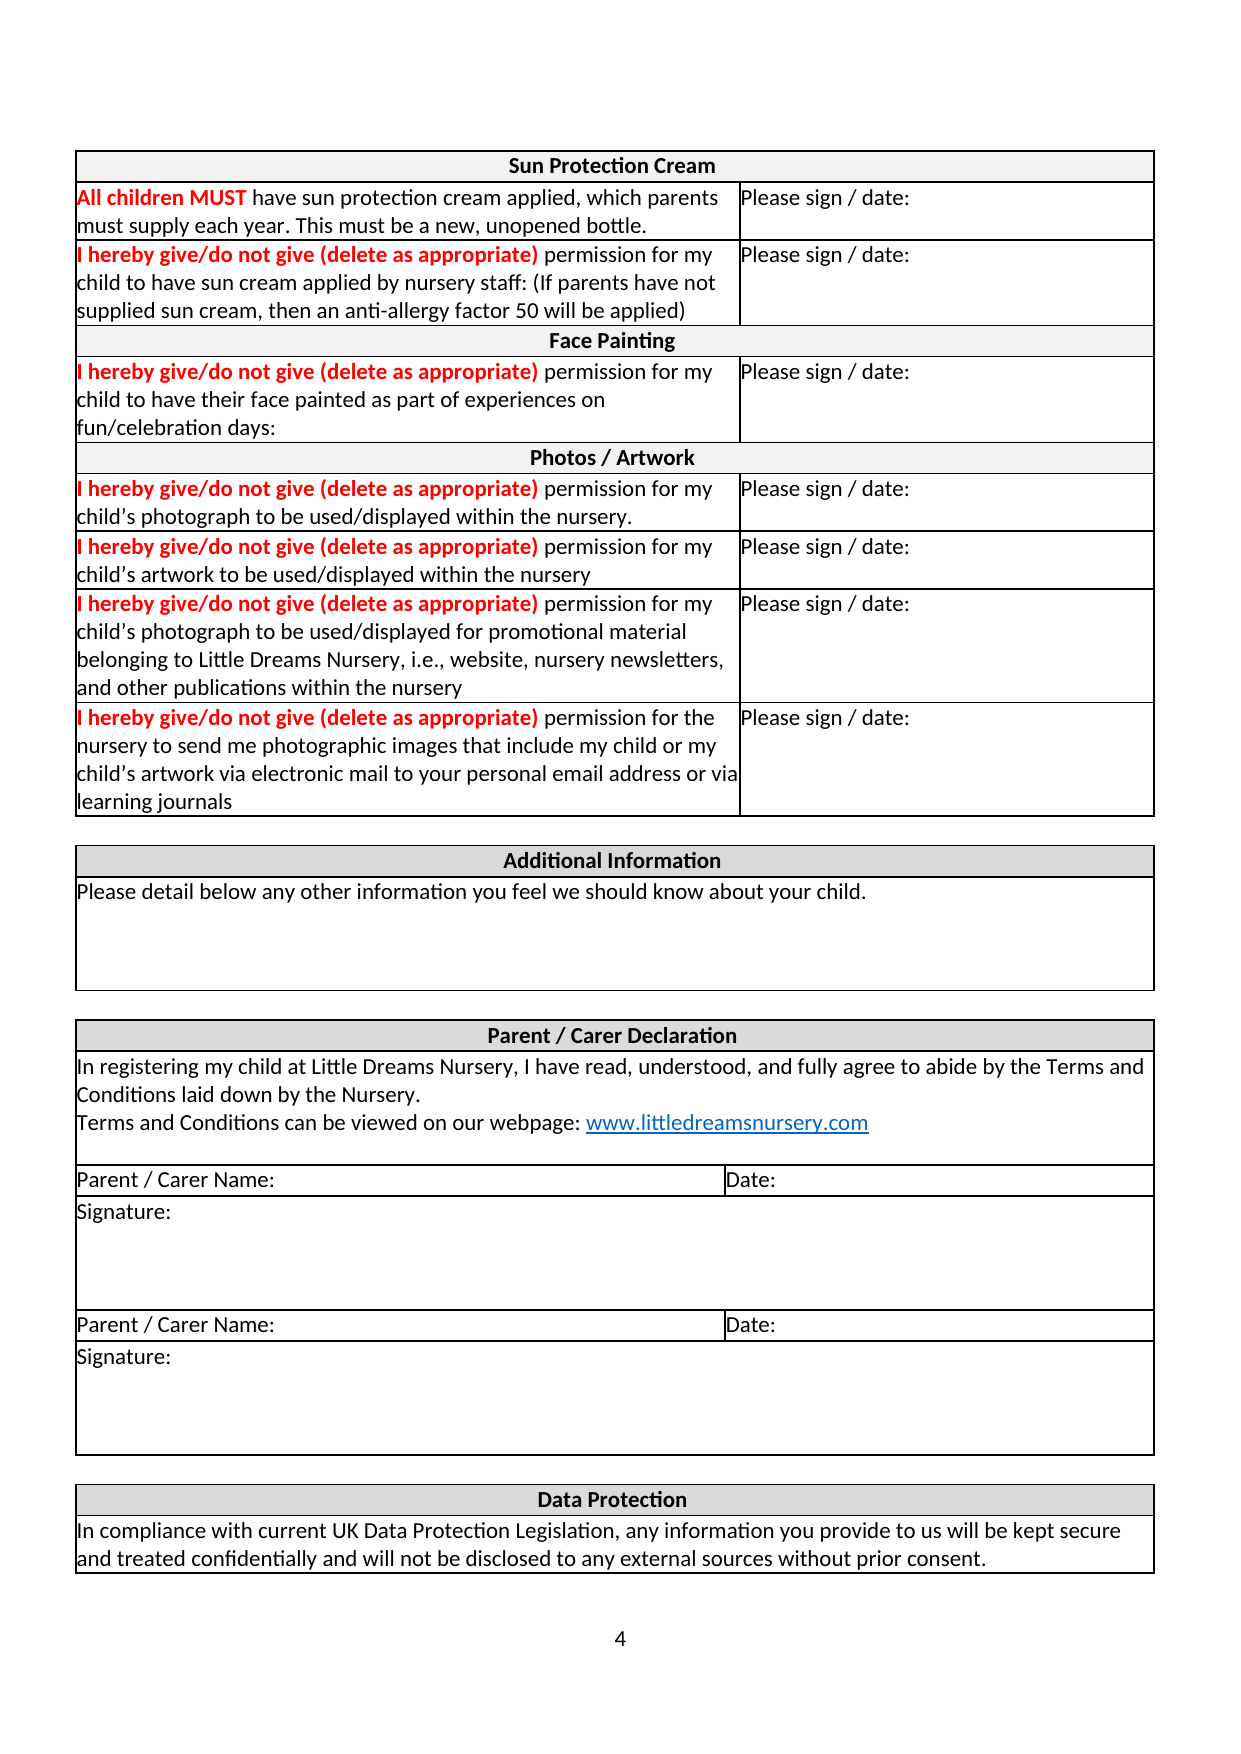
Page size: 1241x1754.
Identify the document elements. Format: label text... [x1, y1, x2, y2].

table_cell I hereby give/do not give (delete as appropriate) permission for my child’s photograph to be used/displayed within the nursery. [77, 474, 739, 530]
table_cell Please sign / date: [741, 590, 1153, 701]
table_header Data Protection [77, 1485, 1153, 1515]
table_cell Please sign / date: [741, 241, 1153, 324]
table_cell In compliance with current UK Data Protection Legislation, any information you provide to us will be kept secure and treated confidentially and will not be disclosed to any external sources without prior consent. [77, 1516, 1153, 1572]
table_cell I hereby give/do not give (delete as appropriate) permission for my child to have their face painted as part of experiences on fun/celebration days: [77, 357, 739, 441]
table_cell Please sign / date: [741, 703, 1153, 815]
table_cell Photos / Artwork [77, 443, 1153, 473]
table_cell Please sign / date: [741, 357, 1153, 441]
table_cell Signature: [77, 1197, 1153, 1309]
table_cell I hereby give/do not give (delete as appropriate) permission for the nursery to send me photographic images that include my child or my child’s artwork via electronic mail to your personal email address or via learning journals [77, 703, 739, 815]
table_cell Face Painting [77, 326, 1153, 356]
table_cell Date: [726, 1311, 1153, 1340]
table_cell Signature: [77, 1342, 1153, 1454]
table_cell Please detail below any other information you feel we should know about your child. [77, 878, 1153, 989]
table_header Additional Information [77, 846, 1153, 876]
table_cell Please sign / date: [741, 474, 1153, 530]
table_cell All children MUST have sun protection cream applied, which parents must supply each year. This must be a new, unopened bottle. [77, 183, 739, 239]
table_cell I hereby give/do not give (delete as appropriate) permission for my child to have sun cream applied by nursery staff: (If parents have not supplied sun cream, then an anti-allergy factor 50 will be applied) [77, 241, 739, 324]
table_cell Parent / Carer Name: [77, 1311, 724, 1340]
table_cell I hereby give/do not give (delete as appropriate) permission for my child’s photograph to be used/displayed for promotional material belonging to Little Dreams Nursery, i.e., website, nursery newsletters, and other publications within the nursery [77, 590, 739, 701]
table_cell Please sign / date: [741, 183, 1153, 239]
table_cell In registering my child at Little Dreams Nursery, I have read, understood, and fully agree to abide by the Terms and Conditions laid down by the Nursery. Terms and Conditions can be viewed on our webpage: www.littledreamsnursery.com [77, 1052, 1153, 1164]
table_cell Date: [726, 1166, 1153, 1195]
table_cell Parent / Carer Name: [77, 1166, 724, 1195]
table_cell I hereby give/do not give (delete as appropriate) permission for my child’s artwork to be used/displayed within the nursery [77, 532, 739, 588]
table_cell Please sign / date: [741, 532, 1153, 588]
table_cell Sun Protection Cream [77, 152, 1153, 181]
table_header Parent / Carer Declaration [77, 1021, 1153, 1050]
